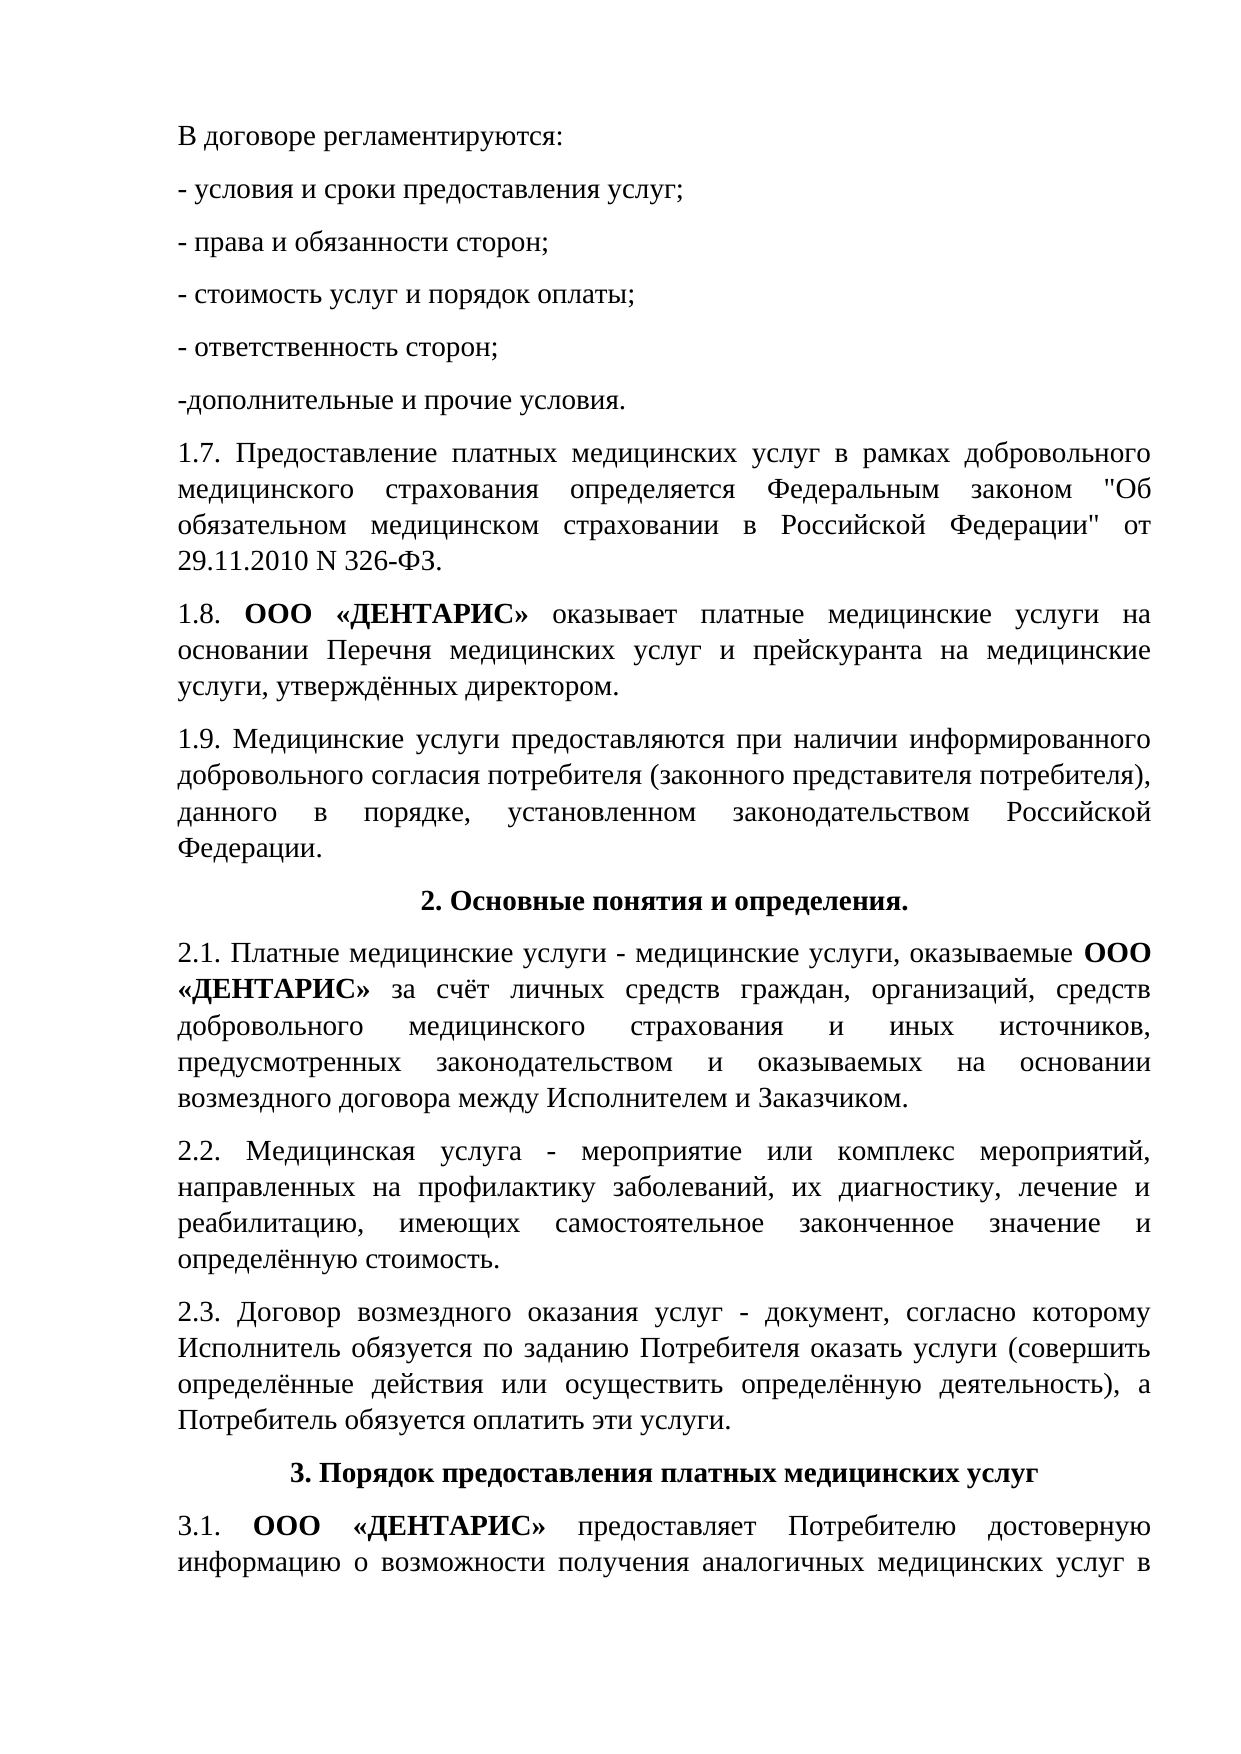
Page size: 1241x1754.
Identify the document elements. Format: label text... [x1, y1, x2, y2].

text В договоре регламентируются: [177, 118, 1152, 152]
text - ответственность сторон; [177, 329, 1152, 363]
text - стоимость услуг и порядок оплаты; [177, 277, 1152, 310]
text 1.7. Предоставление платных медицинских услуг в рамках добровольного медицинского страхования определяется Федеральным законом "Об обязательном медицинском страховании в Российской Федерации" от 29.11.2010 N 326-ФЗ. [177, 435, 1152, 577]
text - условия и сроки предоставления услуг; [177, 171, 1152, 204]
text 2.3. Договор возмездного оказания услуг - документ, согласно которому Исполнитель обязуется по заданию Потребителя оказать услуги (совершить определённые действия или осуществить определённую деятельность), а Потребитель обязуется оплатить эти услуги. [177, 1294, 1152, 1436]
text 2.2. Медицинская услуга - мероприятие или комплекс мероприятий, направленных на профилактику заболеваний, их диагностику, лечение и реабилитацию, имеющих самостоятельное законченное значение и определённую стоимость. [177, 1133, 1152, 1275]
text - права и обязанности сторон; [177, 224, 1152, 257]
text 1.9. Медицинские услуги предоставляются при наличии информированного добровольного согласия потребителя (законного представителя потребителя), данного в порядке, установленном законодательством Российской Федерации. [177, 721, 1152, 863]
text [177, 1508, 1152, 1578]
text 1.8. ООО «ДЕНТАРИС» оказывает платные медицинские услуги на основании Перечня медицинских услуг и прейскуранта на медицинские услуги, утверждённых директором. [177, 596, 1152, 702]
text -дополнительные и прочие условия. [177, 382, 1152, 416]
text 3. Порядок предоставления платных медицинских услуг [177, 1455, 1152, 1489]
text 2.1. Платные медицинские услуги - медицинские услуги, оказываемые ООО «ДЕНТАРИС» за счёт личных средств граждан, организаций, средств добровольного медицинского страхования и иных источников, предусмотренных законодательством и оказываемых на основании возмездного договора между Исполнителем и Заказчиком. [177, 935, 1152, 1113]
text 2. Основные понятия и определения. [177, 883, 1152, 916]
